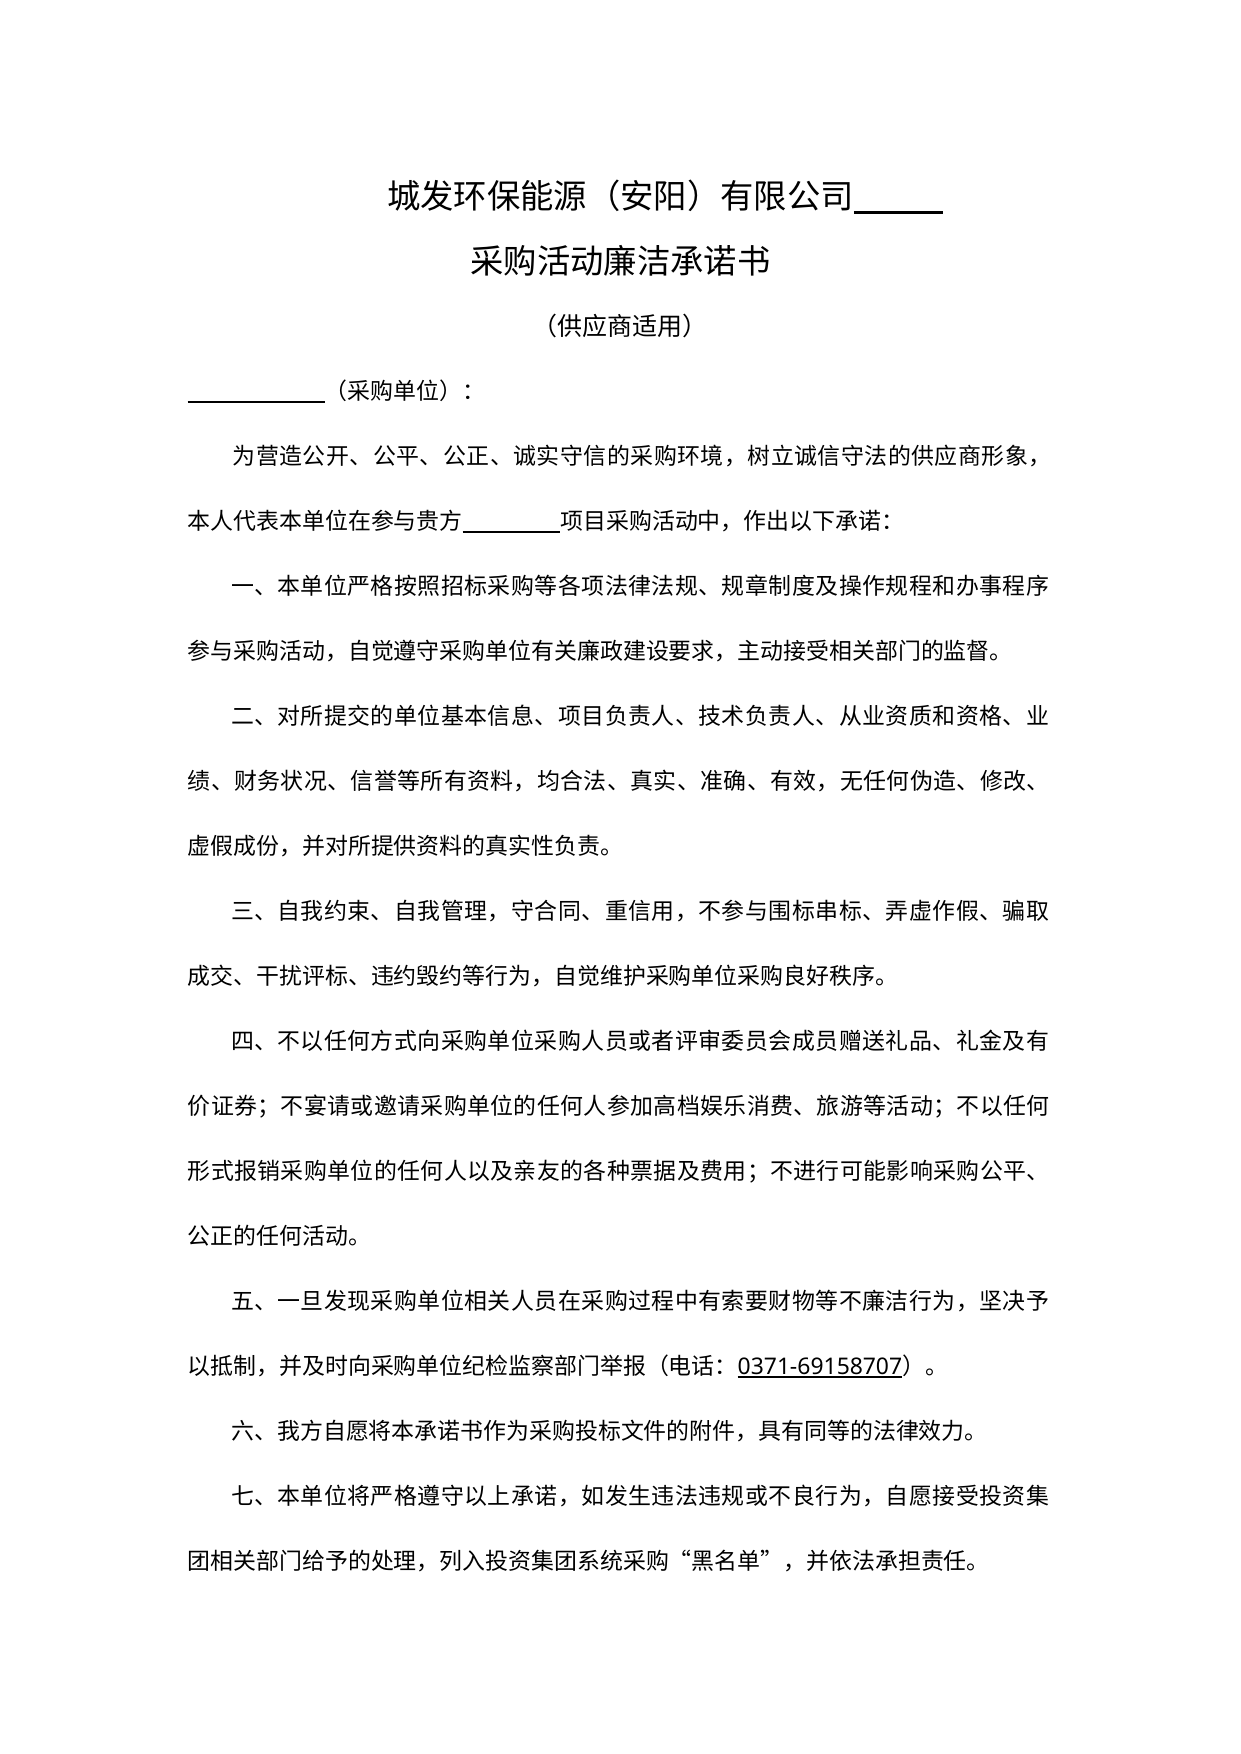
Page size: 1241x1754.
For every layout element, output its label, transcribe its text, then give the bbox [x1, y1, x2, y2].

list 自我约束、自我管理，守合同、重信用，不参与围标串标、弄虚作假、骗取成交、干扰评标、违约毁约等行为，自觉维护采购单位采购良好秩序。 [187, 877, 1053, 1007]
list 本单位将严格遵守以上承诺，如发生违法违规或不良行为，自愿接受投资集团相关部门给予的处理，列入投资集团系统采购“黑名单”，并依法承担责任。 [187, 1462, 1053, 1592]
text 城发环保能源（安阳）有限公司 [187, 162, 1053, 227]
list 不以任何方式向采购单位采购人员或者评审委员会成员赠送礼品、礼金及有价证券；不宴请或邀请采购单位的任何人参加高档娱乐消费、旅游等活动；不以任何形式报销采购单位的任何人以及亲友的各种票据及费用；不进行可能影响采购公平、公正的任何活动。 [187, 1007, 1053, 1267]
text 采购活动廉洁承诺书 [187, 227, 1053, 292]
list 对所提交的单位基本信息、项目负责人、技术负责人、从业资质和资格、业绩、财务状况、信誉等所有资料，均合法、真实、准确、有效，无任何伪造、修改、虚假成份，并对所提供资料的真实性负责。 [187, 682, 1053, 877]
list 本单位严格按照招标采购等各项法律法规、规章制度及操作规程和办事程序参与采购活动，自觉遵守采购单位有关廉政建设要求，主动接受相关部门的监督。 [187, 552, 1053, 682]
text （供应商适用） [187, 292, 1053, 357]
text （采购单位）： [187, 357, 1053, 422]
text 为营造公开、公平、公正、诚实守信的采购环境，树立诚信守法的供应商形象，本人代表本单位在参与贵方 项目采购活动中，作出以下承诺： [187, 422, 1053, 552]
list 我方自愿将本承诺书作为采购投标文件的附件，具有同等的法律效力。 [187, 1397, 1053, 1462]
list 一旦发现采购单位相关人员在采购过程中有索要财物等不廉洁行为，坚决予以抵制，并及时向采购单位纪检监察部门举报（电话：0371-69158707）。 [187, 1267, 1053, 1397]
